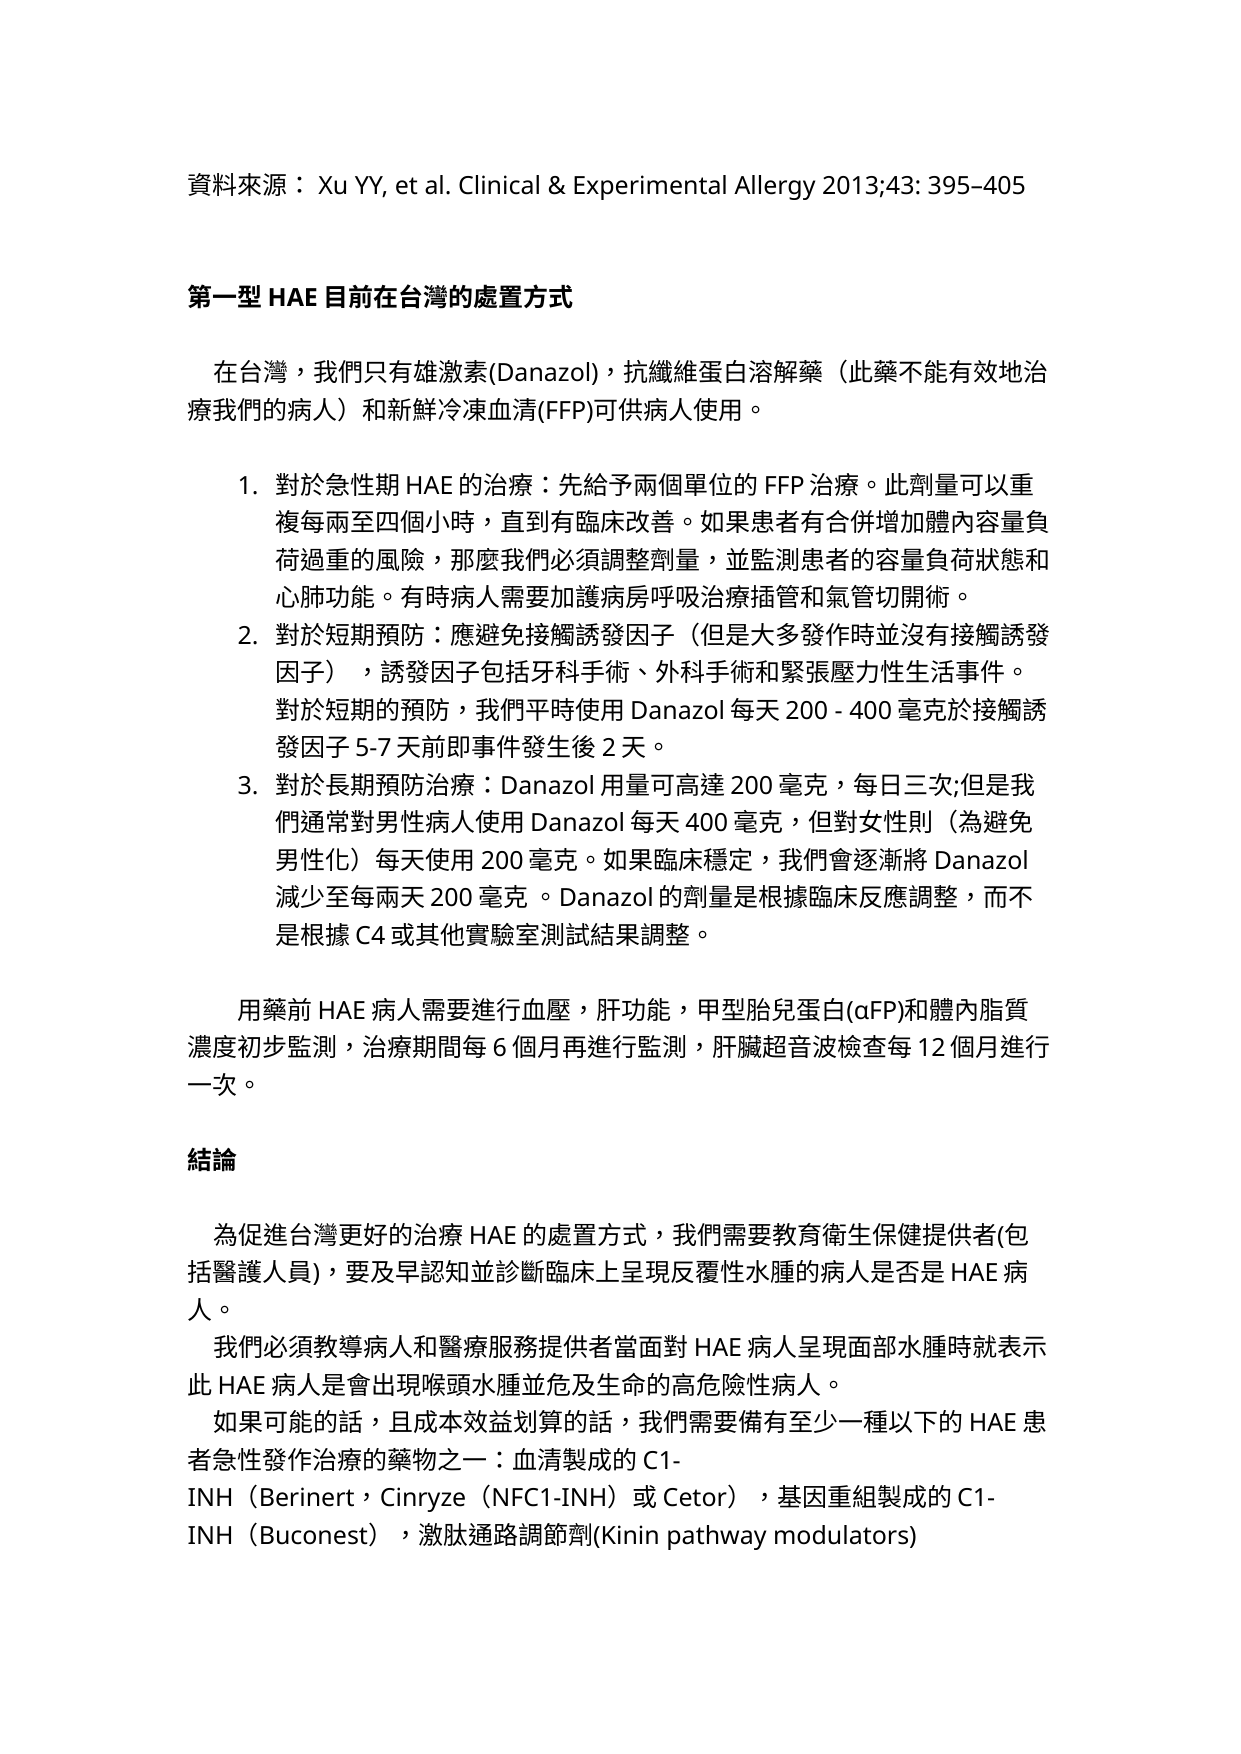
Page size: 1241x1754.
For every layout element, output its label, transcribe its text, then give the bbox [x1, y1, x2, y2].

text 第一型HAE目前在台灣的處置方式 [187, 277, 1053, 314]
list 對於長期預防治療：Danazol用量可高達200毫克，每日三次;但是我們通常對男性病人使用Danazol每天400毫克，但對女性則（為避免男性化）每天使用 200毫克。如果臨床穩定，我們會逐漸將Danazol減少至每兩天200毫克 。Danazol的劑量是根據臨床反應調整，而不是根據C4或其他實驗室測試結果調整。 [237, 764, 1053, 952]
text 用藥前HAE病人需要進行血壓，肝功能，甲型胎兒蛋白(αFP)和體內脂質濃度初步監測，治療期間每6個月再進行監測，肝臟超音波檢查每12個月進行一次。 [187, 989, 1053, 1102]
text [187, 1214, 1053, 1552]
text 資料來源： Xu YY, et al. Clinical & Experimental Allergy 2013;43: 395–405 [187, 164, 1053, 202]
list 對於短期預防：應避免接觸誘發因子（但是大多發作時並沒有接觸誘發因子） ，誘發因子包括牙科手術、外科手術和緊張壓力性生活事件。對於短期的預防，我們平時使用Danazol每天200 - 400毫克於接觸誘發因子5-7天前即事件發生後2天。 [237, 614, 1053, 764]
list 對於急性期HAE的治療：先給予兩個單位的FFP治療。此劑量可以重複每兩至四個小時，直到有臨床改善。如果患者有合併增加體內容量負荷過重的風險，那麼我們必須調整劑量，並監測患者的容量負荷狀態和心肺功能。有時病人需要加護病房呼吸治療插管和氣管切開術。 [237, 464, 1053, 614]
text 結論 [187, 1139, 1053, 1177]
text 在台灣，我們只有雄激素(Danazol)，抗纖維蛋白溶解藥（此藥不能有效地治療我們的病人）和新鮮冷凍血清(FFP)可供病人使用。 [187, 352, 1053, 464]
